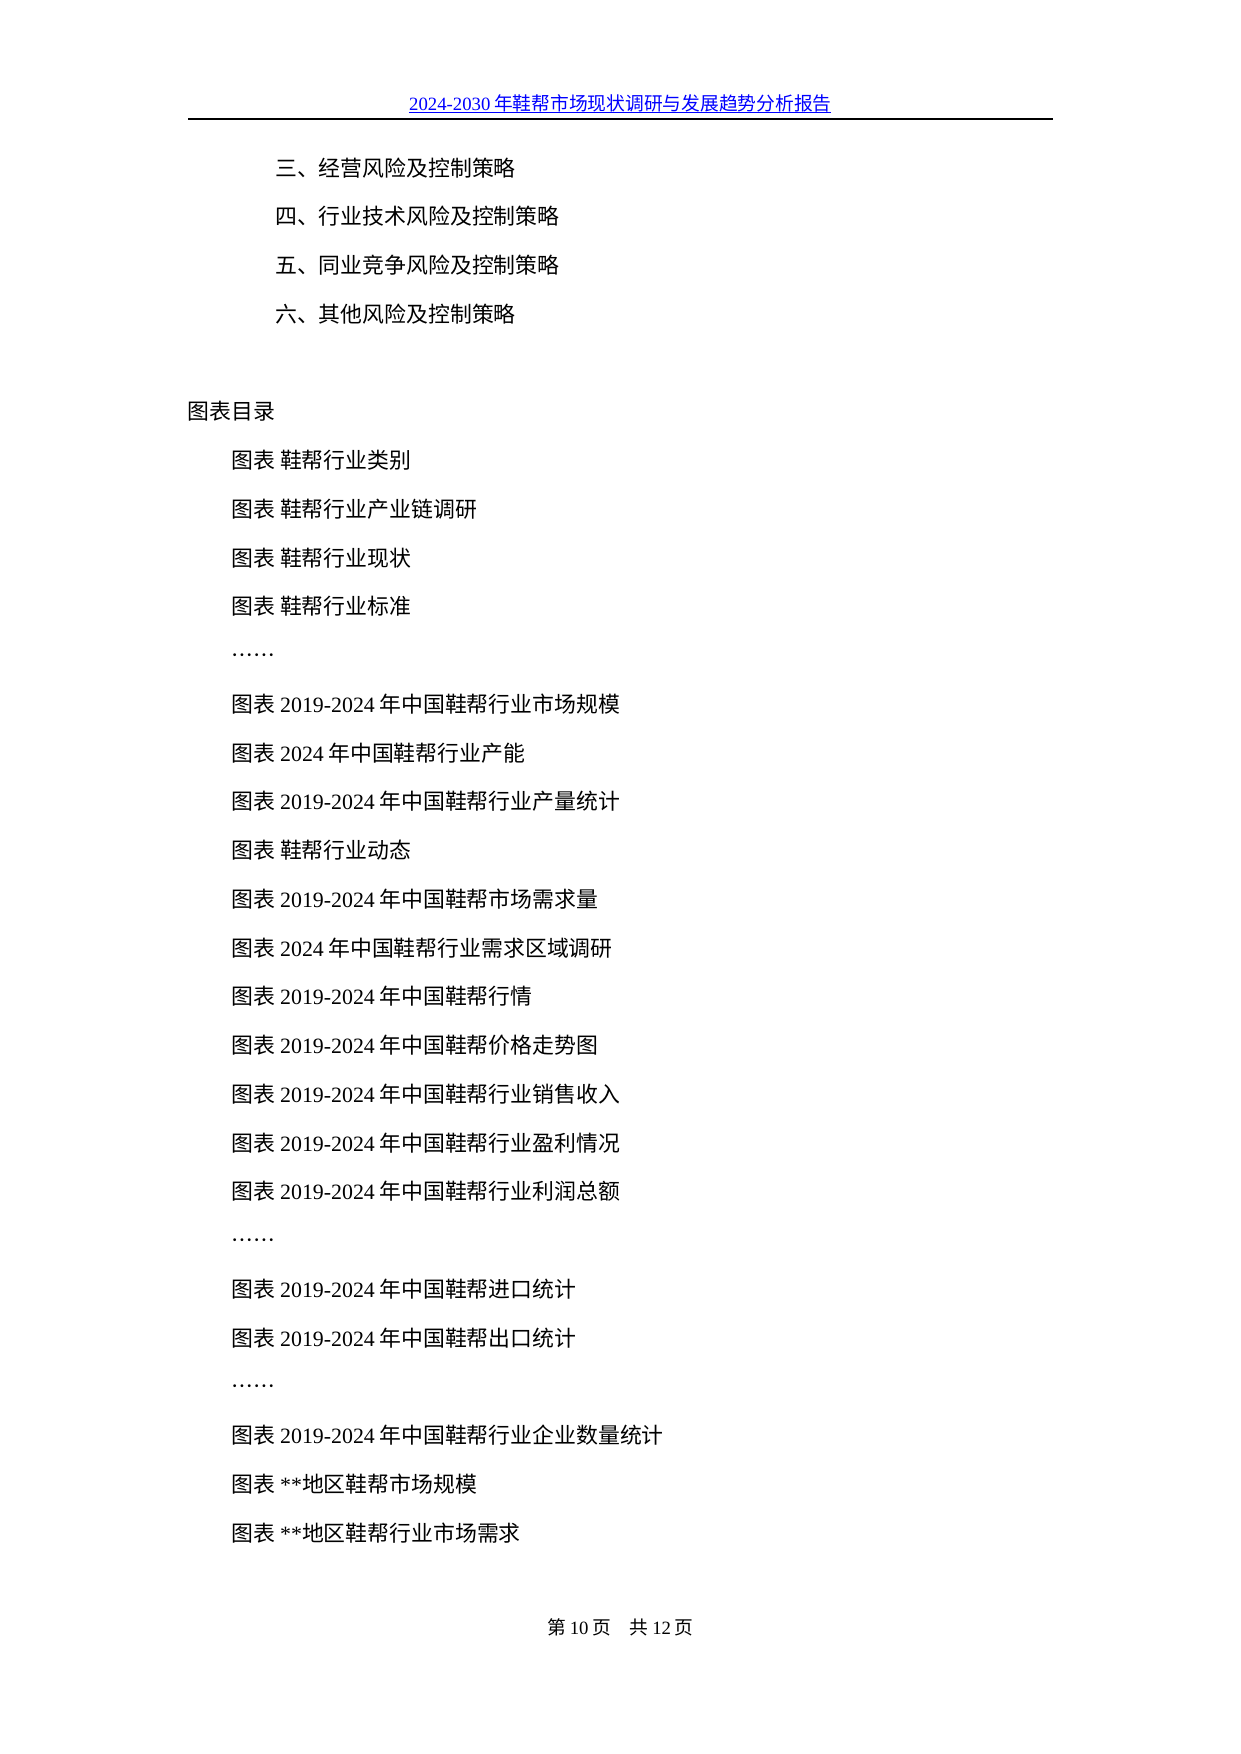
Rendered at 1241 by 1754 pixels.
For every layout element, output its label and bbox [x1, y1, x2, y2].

text [187, 150, 1053, 1548]
